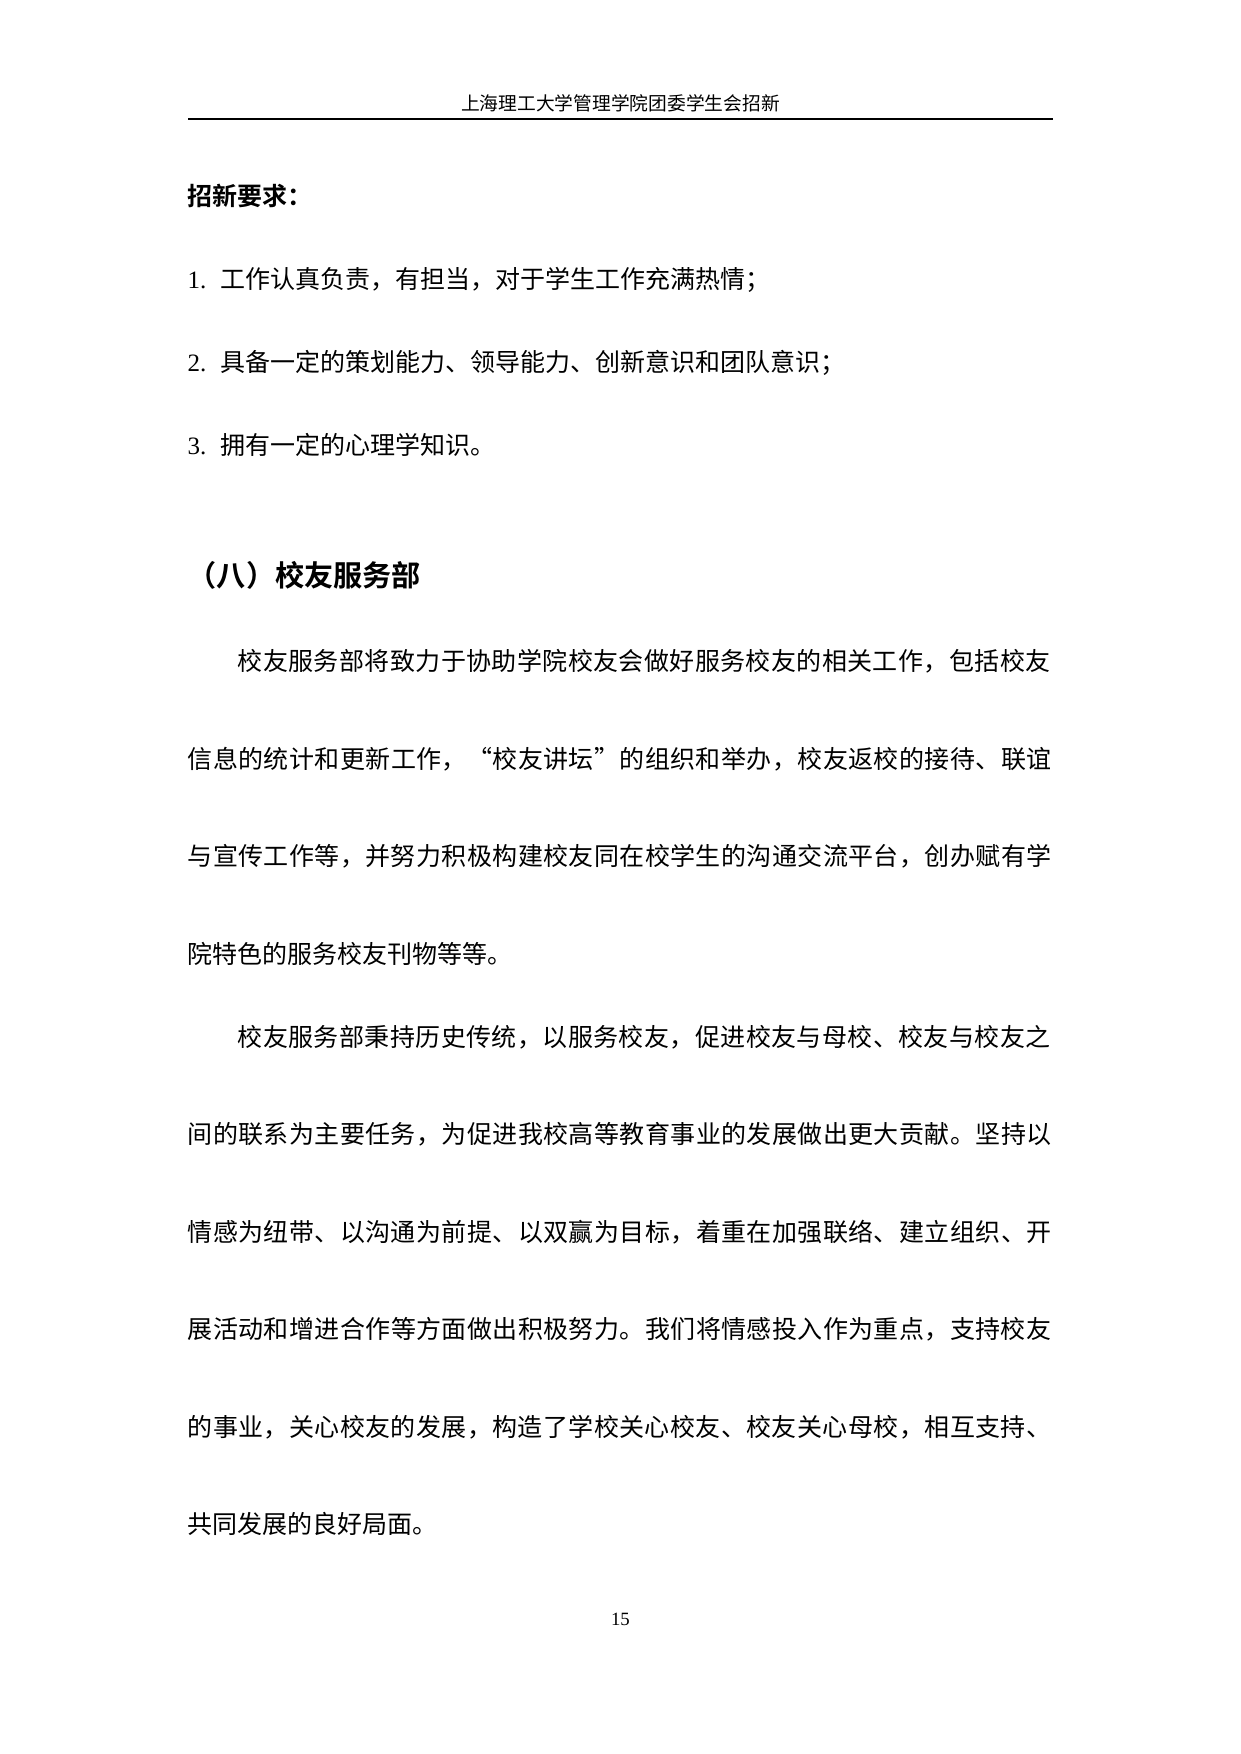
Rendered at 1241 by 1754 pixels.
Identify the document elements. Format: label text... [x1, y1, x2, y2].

list 拥有一定的心理学知识。 [187, 411, 1053, 476]
text 招新要求： [187, 162, 1053, 227]
list 工作认真负责，有担当，对于学生工作充满热情； [187, 245, 1053, 310]
list （八）校友服务部 [187, 541, 1053, 606]
text 校友服务部秉持历史传统，以服务校友，促进校友与母校、校友与校友之间的联系为主要任务，为促进我校高等教育事业的发展做出更大贡献。坚持以情感为纽带、以沟通为前提、以双赢为目标，着重在加强联络、建立组织、开展活动和增进合作等方面做出积极努力。我们将情感投入作为重点，支持校友的事业，关心校友的发展，构造了学校关心校友、校友关心母校，相互支持、共同发展的良好局面。 [187, 1003, 1053, 1556]
text 校友服务部将致力于协助学院校友会做好服务校友的相关工作，包括校友信息的统计和更新工作，“校友讲坛”的组织和举办，校友返校的接待、联谊与宣传工作等，并努力积极构建校友同在校学生的沟通交流平台，创办赋有学院特色的服务校友刊物等等。 [187, 627, 1053, 985]
list 具备一定的策划能力、领导能力、创新意识和团队意识； [187, 328, 1053, 393]
